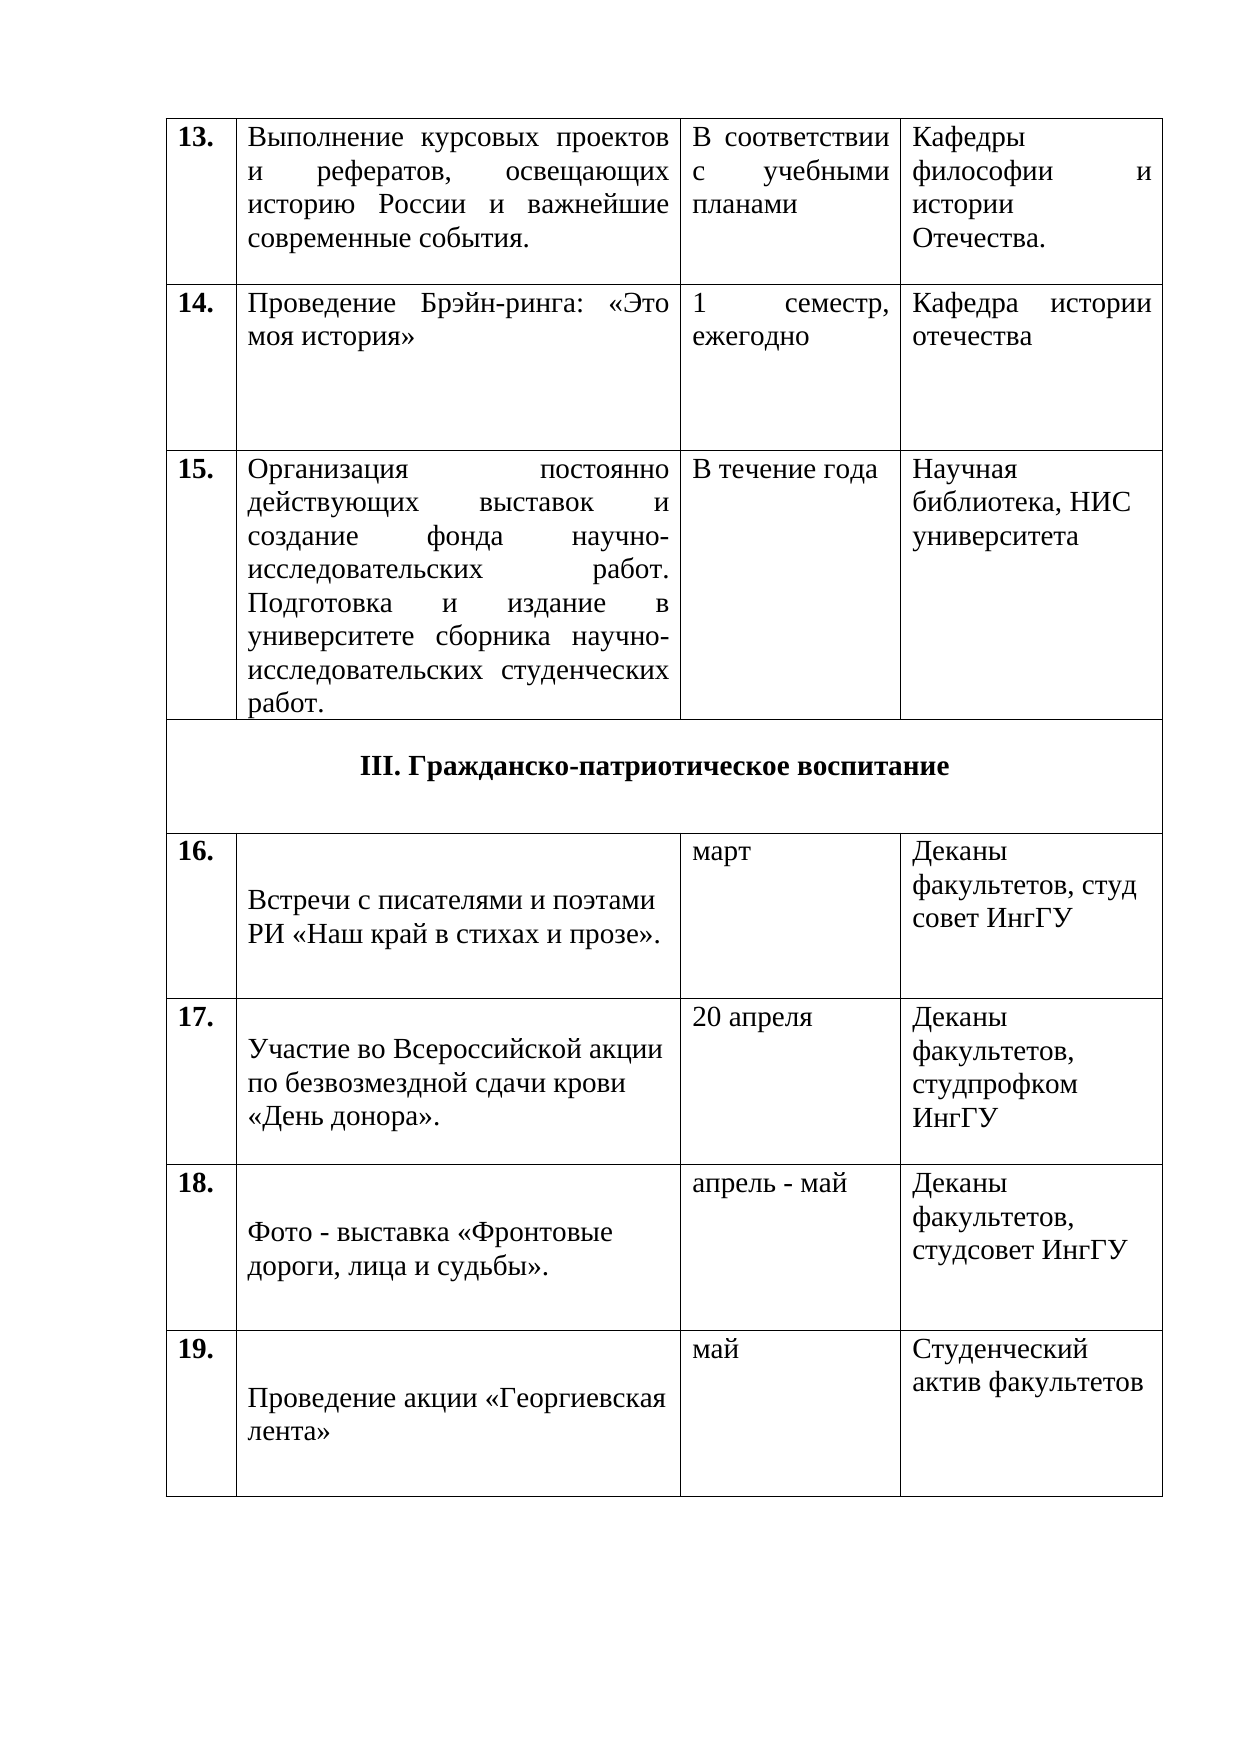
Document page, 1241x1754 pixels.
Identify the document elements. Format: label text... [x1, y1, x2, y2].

table_cell Проведение акции «Георгиевская лента» [237, 1331, 680, 1496]
table_cell Выполнение курсовых проектов и рефератов, освещающих историю России и важнейшие современные события. [237, 119, 680, 284]
table_cell апрель - май [681, 1165, 900, 1330]
table_cell Деканы факультетов, студ совет ИнгГУ [901, 834, 1162, 998]
table_cell Деканы факультетов, студсовет ИнгГУ [901, 1165, 1162, 1330]
table_cell Проведение Брэйн-ринга: «Это моя история» [237, 285, 680, 450]
table_cell март [681, 834, 900, 998]
table_cell Студенческий актив факультетов [901, 1331, 1162, 1496]
table_cell 19. [167, 1331, 236, 1496]
table_cell 20 апреля [681, 999, 900, 1164]
table_cell 1 семестр, ежегодно [681, 285, 900, 450]
table_cell 16. [167, 834, 236, 998]
table_cell 18. [167, 1165, 236, 1330]
table_cell Фото - выставка «Фронтовые дороги, лица и судьбы». [237, 1165, 680, 1330]
table_cell 14. [167, 285, 236, 450]
table_cell 15. [167, 451, 236, 719]
table_cell Организация постоянно действующих выставок и создание фонда научно-исследовательских работ. Подготовка и издание в университете сборника научно-исследовательских студенческих работ. [237, 451, 680, 719]
table_cell Деканы факультетов, студпрофком ИнгГУ [901, 999, 1162, 1164]
table_cell Кафедры философии и истории Отечества. [901, 119, 1162, 284]
table_cell 17. [167, 999, 236, 1164]
table_cell май [681, 1331, 900, 1496]
table_cell Участие во Всероссийской акции по безвозмездной сдачи крови «День донора». [237, 999, 680, 1164]
table_cell 13. [167, 119, 236, 284]
table_cell В соответствии с учебными планами [681, 119, 900, 284]
table_cell Научная библиотека, НИС университета [901, 451, 1162, 719]
table_cell Кафедра истории отечества [901, 285, 1162, 450]
table_cell III. Гражданско-патриотическое воспитание [167, 720, 1162, 832]
table_cell Встречи с писателями и поэтами РИ «Наш край в стихах и прозе». [237, 834, 680, 998]
table_cell В течение года [681, 451, 900, 719]
